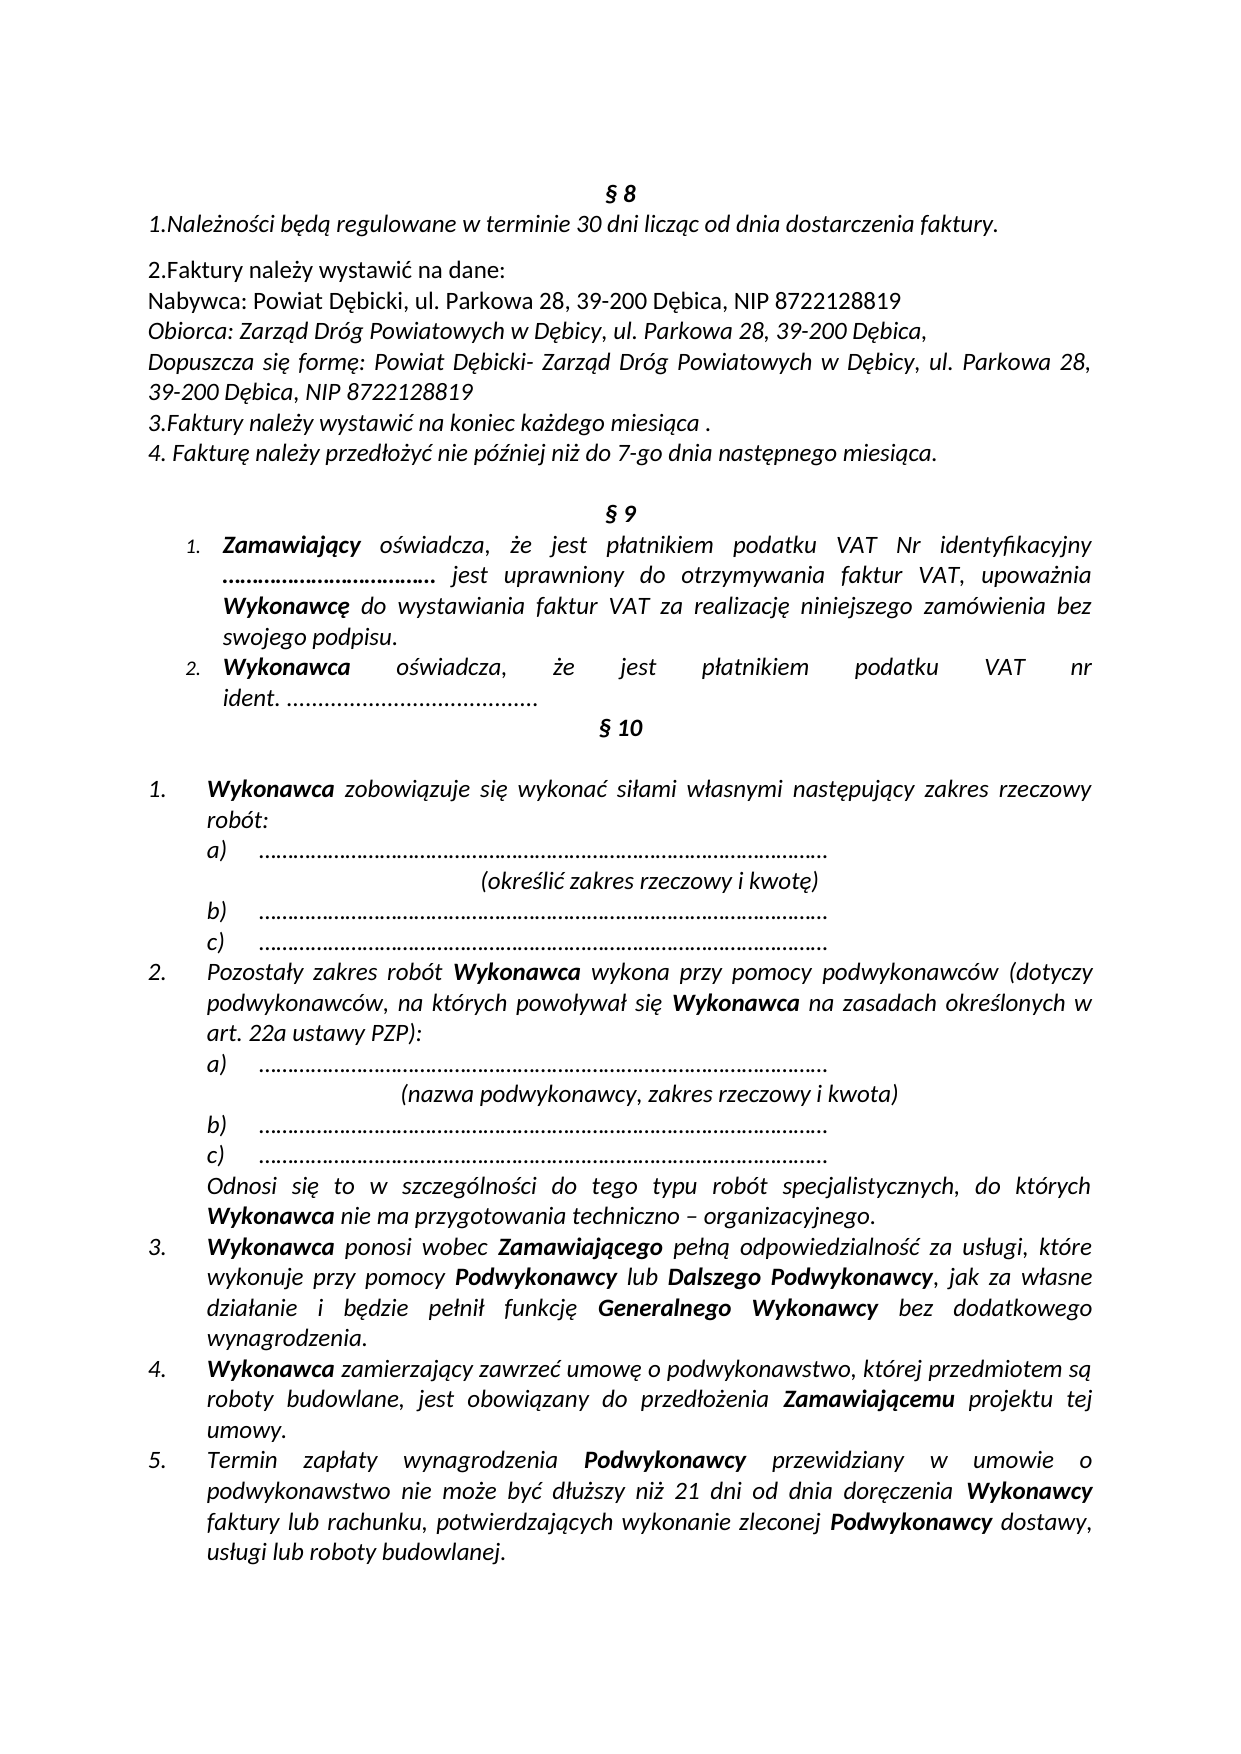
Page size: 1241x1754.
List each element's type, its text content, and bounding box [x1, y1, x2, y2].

text Obiorca: Zarząd Dróg Powiatowych w Dębicy, ul. Parkowa 28, 39-200 Dębica, [148, 315, 1093, 346]
text 1.Należności będą regulowane w terminie 30 dni licząc od dnia dostarczenia faktury. [148, 209, 1093, 239]
text 4. Fakturę należy przedłożyć nie później niż do 7-go dnia następnego miesiąca. [148, 437, 1093, 468]
list ……………………………………………………………………………………… [207, 834, 1093, 865]
list ……………………………………………………………………………………… [207, 895, 1093, 926]
list Zamawiający oświadcza, że jest płatnikiem podatku VAT Nr identyfikacyjny ……………………………… jest uprawniony do otrzymywania faktur VAT, upoważnia Wykonawcę do wystawiania faktur VAT za realizację niniejszego zamówienia bez swojego podpisu. [185, 529, 1093, 651]
list Pozostały zakres robót Wykonawca wykona przy pomocy podwykonawców (dotyczy podwykonawców, na których powoływał się Wykonawca na zasadach określonych w art. 22a ustawy PZP): [148, 956, 1093, 1048]
text Odnosi się to w szczególności do tego typu robót specjalistycznych, do których Wykonawca nie ma przygotowania techniczno – organizacyjnego. [207, 1170, 1093, 1231]
text 3.Faktury należy wystawić na koniec każdego miesiąca . [148, 407, 1093, 437]
list ……………………………………………………………………………………… [207, 1048, 1093, 1078]
text Dopuszcza się formę: Powiat Dębicki- Zarząd Dróg Powiatowych w Dębicy, ul. Parkowa 28, 39-200 Dębica, NIP 8722128819 [148, 346, 1093, 407]
list Wykonawca ponosi wobec Zamawiającego pełną odpowiedzialność za usługi, które wykonuje przy pomocy Podwykonawcy lub Dalszego Podwykonawcy, jak za własne działanie i będzie pełnił funkcję Generalnego Wykonawcy bez dodatkowego wynagrodzenia. [148, 1231, 1093, 1353]
list ……………………………………………………………………………………… [207, 1109, 1093, 1139]
text 2.Faktury należy wystawić na dane: [148, 254, 1093, 285]
text (nazwa podwykonawcy, zakres rzeczowy i kwota) [207, 1078, 1093, 1109]
text Nabywca: Powiat Dębicki, ul. Parkowa 28, 39-200 Dębica, NIP 8722128819 [148, 285, 1093, 315]
list Wykonawca zobowiązuje się wykonać siłami własnymi następujący zakres rzeczowy robót: [148, 773, 1093, 834]
list Wykonawca oświadcza, że jest płatnikiem podatku VAT nr ident. ........................................ [185, 651, 1093, 712]
list Termin zapłaty wynagrodzenia Podwykonawcy przewidziany w umowie o podwykonawstwo nie może być dłuższy niż 21 dni od dnia doręczenia Wykonawcy faktury lub rachunku, potwierdzających wykonanie zleconej Podwykonawcy dostawy, usługi lub roboty budowlanej. [148, 1445, 1093, 1567]
text § 9 [148, 498, 1093, 529]
list Wykonawca zamierzający zawrzeć umowę o podwykonawstwo, której przedmiotem są roboty budowlane, jest obowiązany do przedłożenia Zamawiającemu projektu tej umowy. [148, 1353, 1093, 1445]
text § 10 [148, 712, 1093, 743]
text § 8 [148, 178, 1093, 209]
list ……………………………………………………………………………………… [207, 1139, 1093, 1170]
list ……………………………………………………………………………………… [207, 926, 1093, 956]
text (określić zakres rzeczowy i kwotę) [207, 865, 1093, 895]
